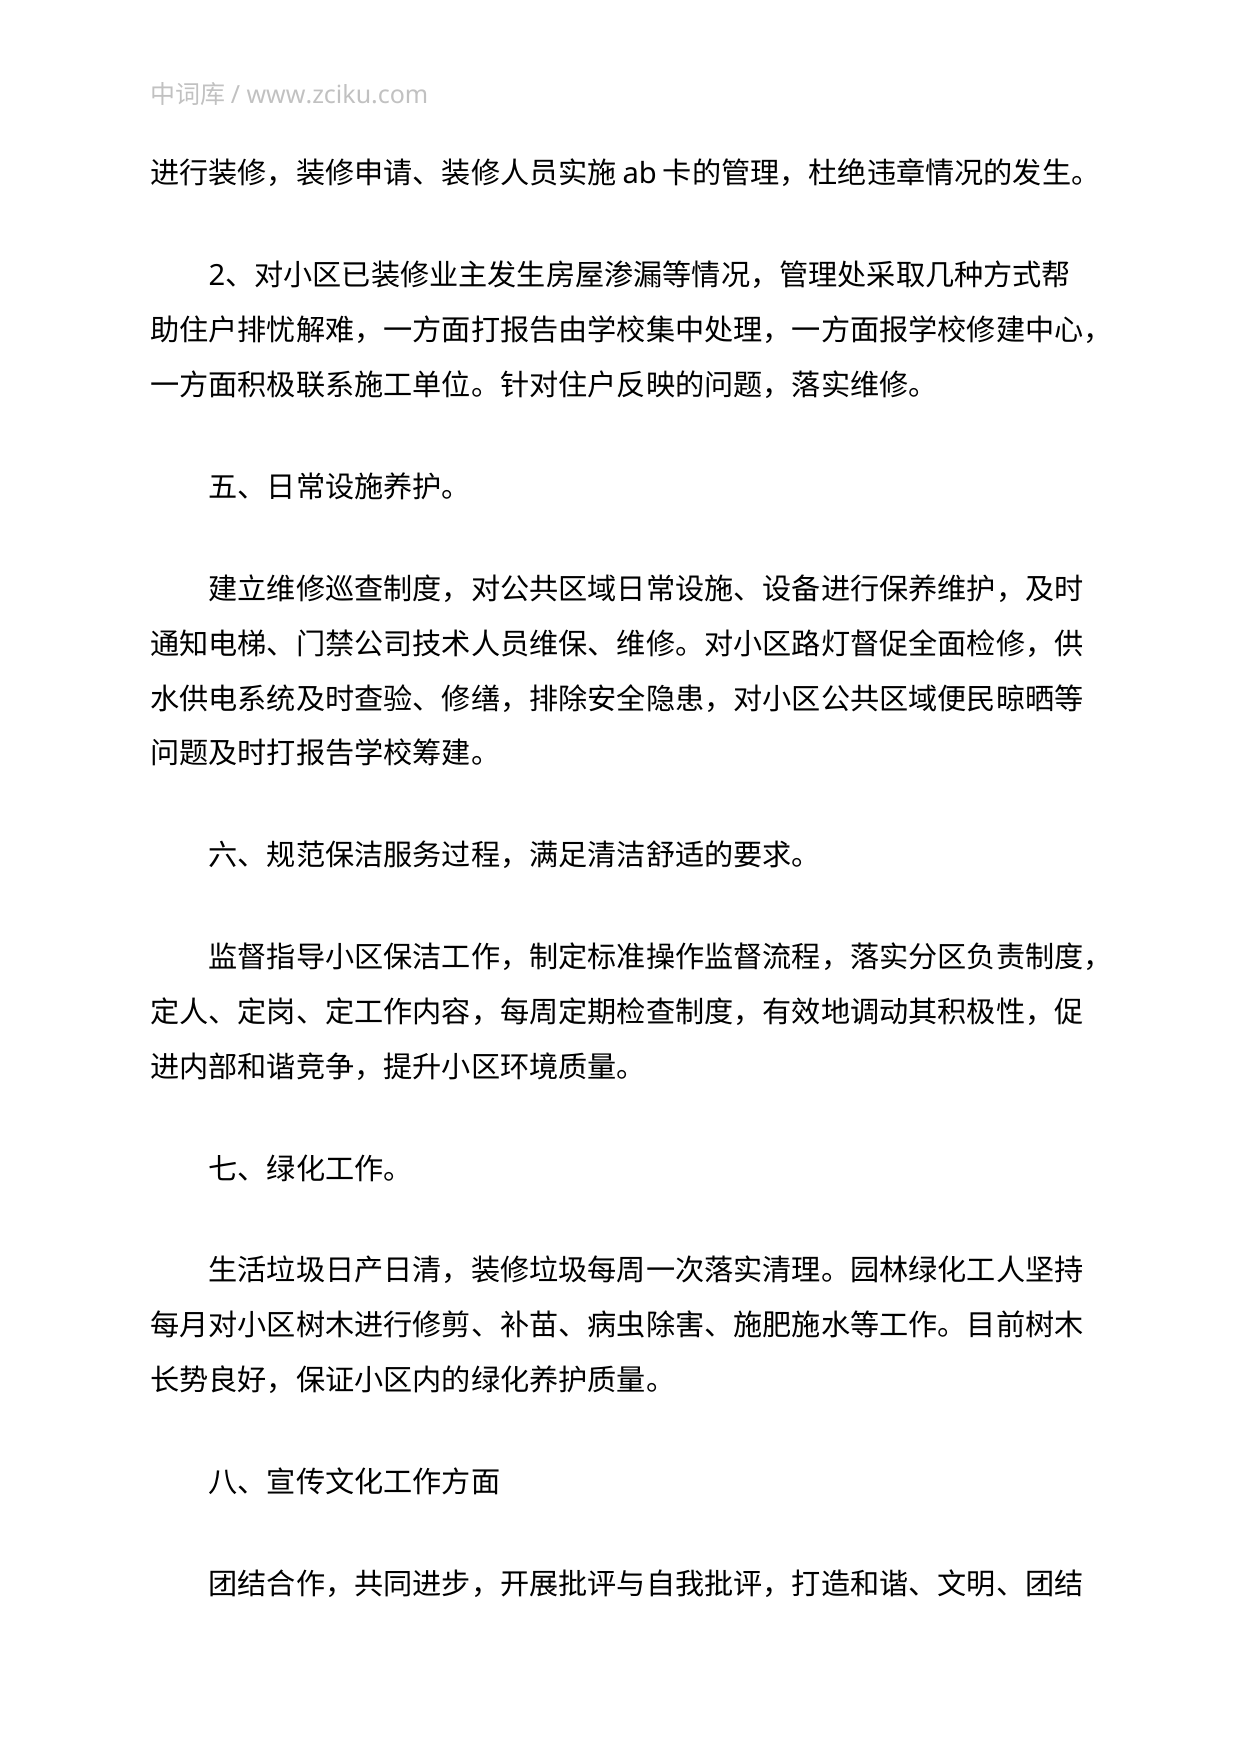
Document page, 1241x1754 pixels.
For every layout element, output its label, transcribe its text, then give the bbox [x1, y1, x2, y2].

text 生活垃圾日产日清，装修垃圾每周一次落实清理。园林绿化工人坚持每月对小区树木进行修剪、补苗、病虫除害、施肥施水等工作。目前树木长势良好，保证小区内的绿化养护质量。 [150, 1247, 1090, 1399]
text 八、宣传文化工作方面 [150, 1458, 1090, 1501]
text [150, 150, 1090, 192]
text 监督指导小区保洁工作，制定标准操作监督流程，落实分区负责制度，定人、定岗、定工作内容，每周定期检查制度，有效地调动其积极性，促进内部和谐竞争，提升小区环境质量。 [150, 934, 1090, 1086]
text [150, 1560, 1090, 1603]
text 五、日常设施养护。 [150, 464, 1090, 506]
text 六、规范保洁服务过程，满足清洁舒适的要求。 [150, 832, 1090, 874]
text 建立维修巡查制度，对公共区域日常设施、设备进行保养维护，及时通知电梯、门禁公司技术人员维保、维修。对小区路灯督促全面检修，供水供电系统及时查验、修缮，排除安全隐患，对小区公共区域便民晾晒等问题及时打报告学校筹建。 [150, 565, 1090, 772]
text 七、绿化工作。 [150, 1145, 1090, 1187]
text 2、对小区已装修业主发生房屋渗漏等情况，管理处采取几种方式帮助住户排忧解难，一方面打报告由学校集中处理，一方面报学校修建中心，一方面积极联系施工单位。针对住户反映的问题，落实维修。 [150, 252, 1090, 404]
